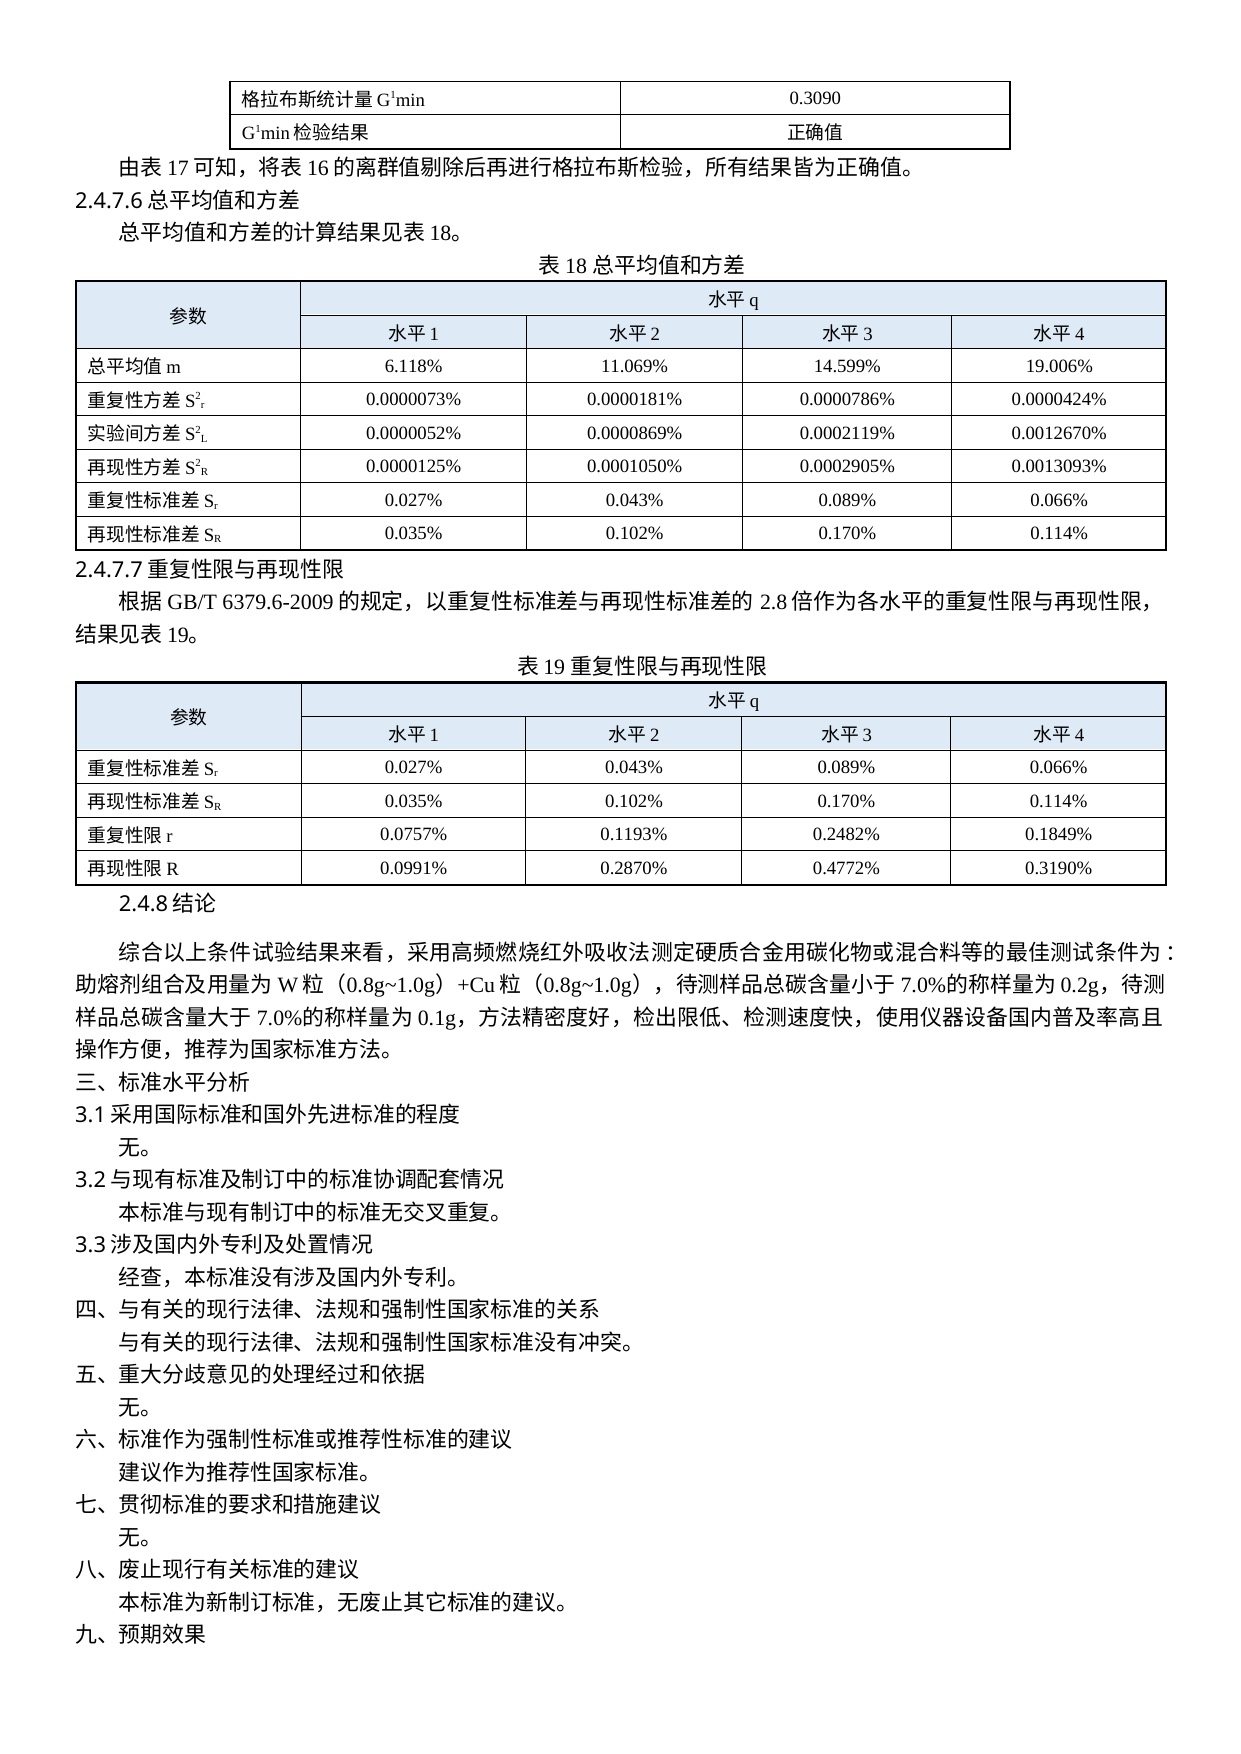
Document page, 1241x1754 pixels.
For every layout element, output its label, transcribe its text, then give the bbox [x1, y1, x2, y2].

table_cell 0.066% [951, 751, 1165, 783]
table_cell 0.0757% [302, 818, 525, 850]
table_cell 0.170% [743, 517, 951, 549]
table_cell G1min检验结果 [231, 115, 620, 148]
table_cell 重复性方差S2r [77, 383, 300, 415]
text 五、重大分歧意见的处理经过和依据 [75, 1357, 1165, 1389]
table_cell 0.0000073% [301, 383, 526, 415]
text 四、与有关的现行法律、法规和强制性国家标准的关系 [75, 1292, 1165, 1324]
table_cell 重复性限r [77, 818, 301, 850]
text 建议作为推荐性国家标准。 [75, 1454, 1165, 1487]
table_cell 6.118% [301, 349, 526, 382]
table_cell 0.066% [952, 483, 1165, 516]
text 无。 [75, 1519, 1165, 1552]
text 3.3涉及国内外专利及处置情况 [75, 1227, 1165, 1259]
table_cell 0.114% [951, 784, 1165, 817]
table_cell 0.0000869% [527, 416, 742, 449]
table_cell 0.2482% [742, 818, 950, 850]
table_cell 14.599% [743, 349, 951, 382]
table_cell 重复性标准差Sr [77, 751, 301, 783]
table_cell 水平4 [952, 316, 1165, 348]
table_cell 再现性标准差SR [77, 517, 300, 549]
table_cell 水平1 [302, 717, 525, 749]
table_cell 水平3 [742, 717, 950, 749]
table_cell 0.0000786% [743, 383, 951, 415]
table_cell 正确值 [621, 115, 1009, 148]
table_cell 0.170% [742, 784, 950, 817]
table_cell 0.0000125% [301, 450, 526, 482]
text 与有关的现行法律、法规和强制性国家标准没有冲突。 [75, 1324, 1165, 1357]
text 七、贯彻标准的要求和措施建议 [75, 1487, 1165, 1519]
text 3.2与现有标准及制订中的标准协调配套情况 [75, 1162, 1165, 1194]
table_cell 0.2870% [526, 851, 741, 884]
text 综合以上条件试验结果来看，采用高频燃烧红外吸收法测定硬质合金用碳化物或混合料等的最佳测试条件为：助熔剂组合及用量为W粒（0.8g~1.0g）+Cu粒（0.8g~1.0g），待测样品总碳含量小于7.0%的称样量为0.2g，待测样品总碳含量大于7.0%的称样量为0.1g，方法精密度好，检出限低、检测速度快，使用仪器设备国内普及率高且操作方便，推荐为国家标准方法。 [75, 934, 1165, 1064]
text 无。 [75, 1389, 1165, 1422]
table_cell 0.0012670% [952, 416, 1165, 449]
table_cell 0.1193% [526, 818, 741, 850]
text 经查，本标准没有涉及国内外专利。 [75, 1259, 1165, 1292]
text 本标准为新制订标准，无废止其它标准的建议。 [75, 1584, 1165, 1617]
text 2.4.8结论 [75, 886, 1165, 918]
table_cell 重复性标准差Sr [77, 483, 300, 516]
table_cell 0.3090 [621, 82, 1009, 114]
table_cell 11.069% [527, 349, 742, 382]
table_cell 0.3190% [951, 851, 1165, 884]
text 2.4.7.6总平均值和方差 [75, 182, 1165, 215]
text 根据GB/T 6379.6-2009的规定，以重复性标准差与再现性标准差的2.8倍作为各水平的重复性限与再现性限，结果见表19。 [75, 584, 1165, 649]
text 六、标准作为强制性标准或推荐性标准的建议 [75, 1422, 1165, 1454]
table_cell 0.035% [302, 784, 525, 817]
table_cell 0.0002905% [743, 450, 951, 482]
text 无。 [75, 1129, 1165, 1162]
table_cell 格拉布斯统计量G1min [231, 82, 620, 114]
table_cell 0.0000052% [301, 416, 526, 449]
table_cell 0.0001050% [527, 450, 742, 482]
table_cell 实验间方差S2L [77, 416, 300, 449]
table_header 参数 [77, 282, 300, 348]
text 表18 总平均值和方差 [75, 247, 1165, 280]
table_cell 0.0991% [302, 851, 525, 884]
text 本标准与现有制订中的标准无交叉重复。 [75, 1194, 1165, 1227]
table_header 水平q [301, 282, 1165, 314]
table_cell 0.4772% [742, 851, 950, 884]
table_cell 0.0000181% [527, 383, 742, 415]
text 总平均值和方差的计算结果见表18。 [75, 215, 1165, 247]
table_cell 再现性方差S2R [77, 450, 300, 482]
table_cell 0.0013093% [952, 450, 1165, 482]
table_cell 水平2 [527, 316, 742, 348]
table_cell 总平均值m [77, 349, 300, 382]
table_cell 19.006% [952, 349, 1165, 382]
table_cell 水平3 [743, 316, 951, 348]
table_cell 0.035% [301, 517, 526, 549]
text 3.1采用国际标准和国外先进标准的程度 [75, 1097, 1165, 1129]
table_cell 再现性限R [77, 851, 301, 884]
table_cell 0.102% [527, 517, 742, 549]
table_cell 0.027% [301, 483, 526, 516]
table_cell 0.043% [526, 751, 741, 783]
table_cell 水平1 [301, 316, 526, 348]
table_cell 0.027% [302, 751, 525, 783]
table_cell 水平4 [951, 717, 1165, 749]
table_header 参数 [77, 684, 301, 749]
table_cell 0.043% [527, 483, 742, 516]
table_cell 0.102% [526, 784, 741, 817]
table_cell 0.1849% [951, 818, 1165, 850]
text 2.4.7.7重复性限与再现性限 [75, 551, 1165, 584]
text 由表17可知，将表16的离群值剔除后再进行格拉布斯检验，所有结果皆为正确值。 [75, 150, 1165, 182]
text 八、废止现行有关标准的建议 [75, 1552, 1165, 1584]
text 表19 重复性限与再现性限 [75, 649, 1165, 681]
table_cell 水平2 [526, 717, 741, 749]
text 九、预期效果 [75, 1617, 1165, 1649]
table_cell 0.0000424% [952, 383, 1165, 415]
table_cell 0.114% [952, 517, 1165, 549]
table_header 水平q [302, 684, 1165, 716]
text 三、标准水平分析 [75, 1064, 1165, 1097]
table_cell 0.089% [743, 483, 951, 516]
table_cell 0.0002119% [743, 416, 951, 449]
table_cell 0.089% [742, 751, 950, 783]
table_cell 再现性标准差SR [77, 784, 301, 817]
